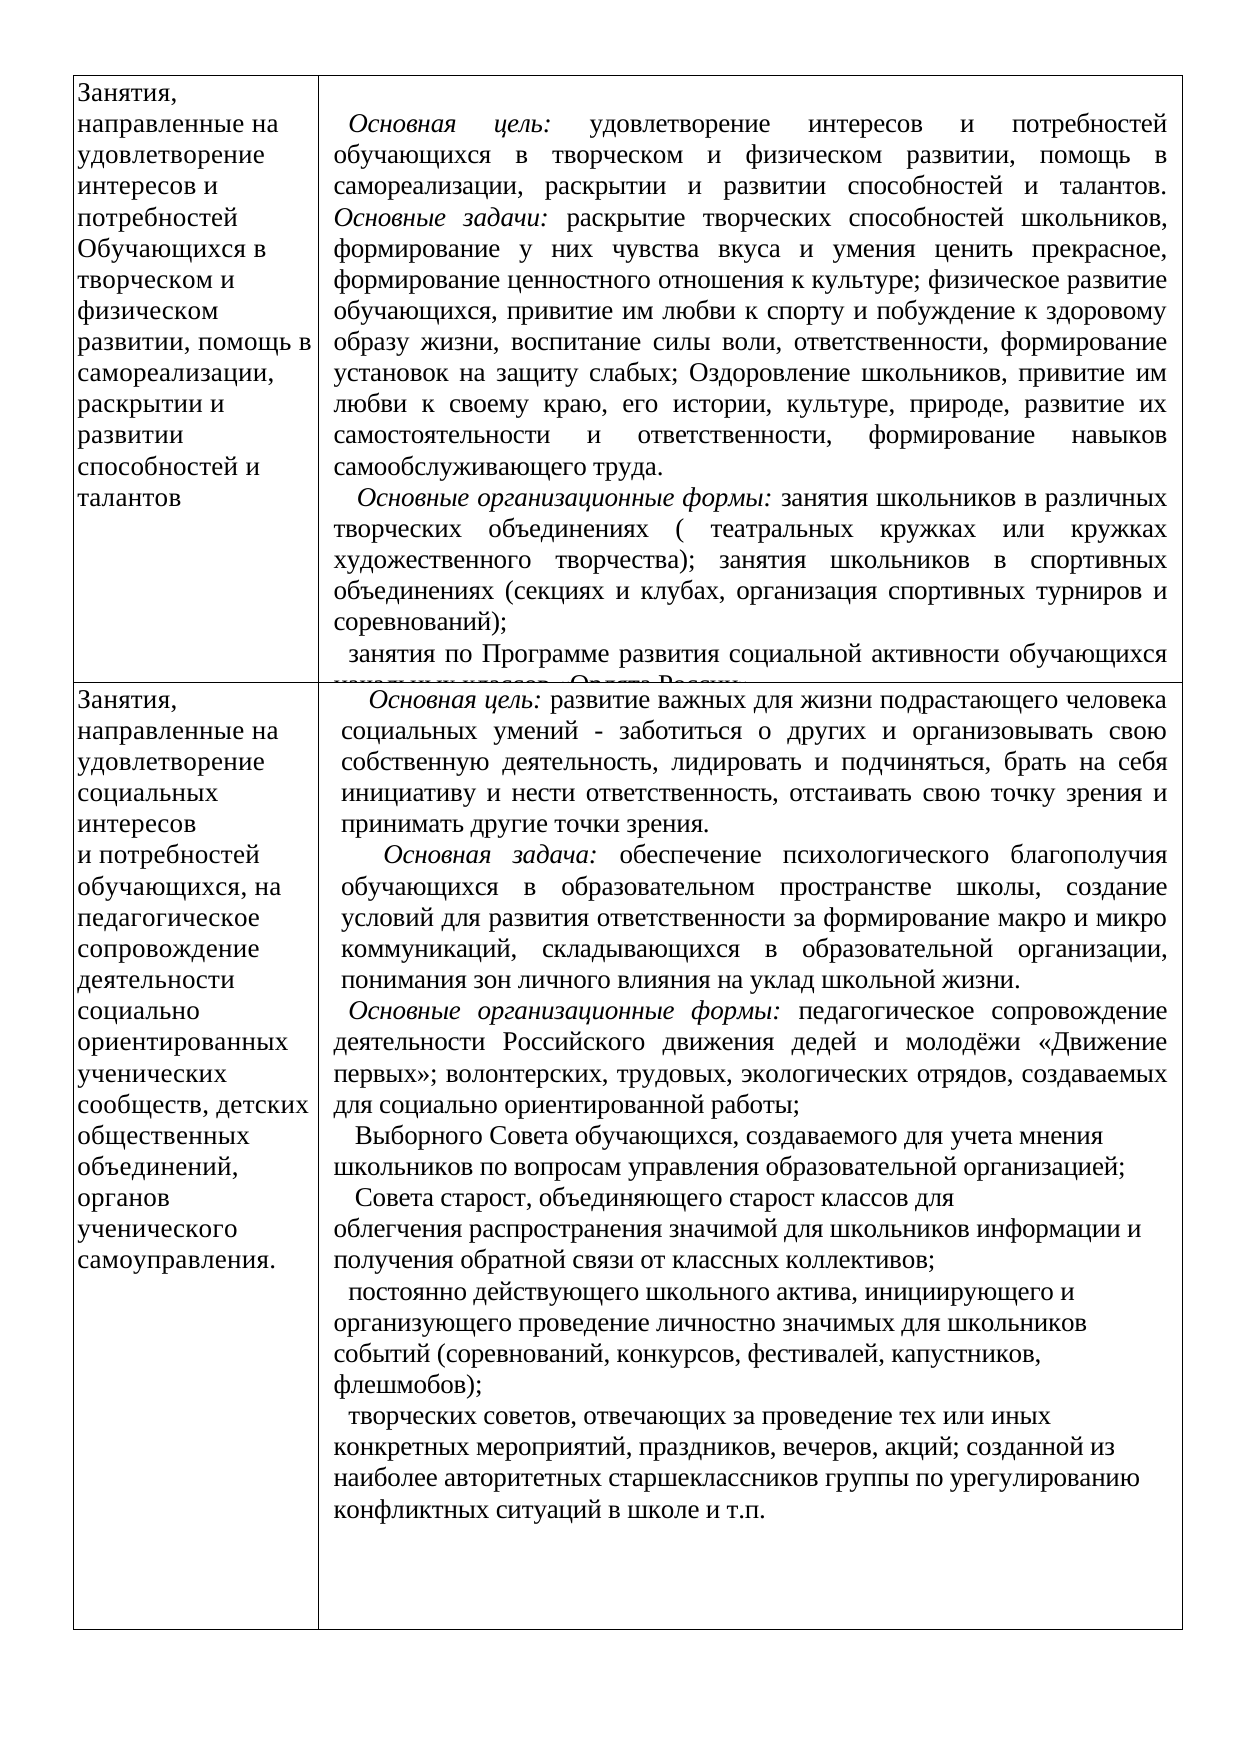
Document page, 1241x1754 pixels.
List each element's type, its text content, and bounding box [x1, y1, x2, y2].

table_cell Основная цель: удовлетворение интересов и потребностей обучающихся в творческом и физическом развитии, помощь в самореализации, раскрытии и развитии способностей и талантов. Основные задачи: раскрытие творческих способностей школьников, формирование у них чувства вкуса и умения ценить прекрасное, формирование ценностного отношения к культуре; физическое развитие обучающихся, привитие им любви к спорту и побуждение к здоровому образу жизни, воспитание силы воли, ответственности, формирование установок на защиту слабых; Оздоровление школьников, привитие им любви к своему краю, его истории, культуре, природе, развитие их самостоятельности и ответственности, формирование навыков самообслуживающего труда. Основные организационные формы: занятия школьников в различных творческих объединениях ( театральных кружках или кружках художественного творчества); занятия школьников в спортивных объединениях (секциях и клубах, организация спортивных турниров и соревнований); занятия по Программе развития социальной активности обучающихся начальных классов «Орлята России». [319, 76, 1182, 682]
table_cell Занятия, направленные на удовлетворение социальных интересов и потребностей обучающихся, на педагогическое сопровождение деятельности социально ориентированных ученических сообществ, детских общественных объединений, органов ученического самоуправления. [74, 683, 318, 1629]
table_cell Занятия, направленные на удовлетворение интересов и потребностей Обучающихся в творческом и физическом развитии, помощь в самореализации, раскрытии и развитии способностей и талантов [74, 76, 318, 682]
table_cell Основная цель: развитие важных для жизни подрастающего человека социальных умений - заботиться о других и организовывать свою собственную деятельность, лидировать и подчиняться, брать на себя инициативу и нести ответственность, отстаивать свою точку зрения и принимать другие точки зрения. Основная задача: обеспечение психологического благополучия обучающихся в образовательном пространстве школы, создание условий для развития ответственности за формирование макро и микро коммуникаций, складывающихся в образовательной организации, понимания зон личного влияния на уклад школьной жизни. Основные организационные формы: педагогическое сопровождение деятельности Российского движения дедей и молодёжи «Движение первых»; волонтерских, трудовых, экологических отрядов, создаваемых для социально ориентированной работы; Выборного Совета обучающихся, создаваемого для учета мнения школьников по вопросам управления образовательной организацией; Совета старост, объединяющего старост классов для облегчения распространения значимой для школьников информации и получения обратной связи от классных коллективов; постоянно действующего школьного актива, инициирующего и организующего проведение личностно значимых для школьников событий (соревнований, конкурсов, фестивалей, капустников, флешмобов); творческих советов, отвечающих за проведение тех или иных конкретных мероприятий, праздников, вечеров, акций; созданной из наиболее авторитетных старшеклассников группы по урегулированию конфликтных ситуаций в школе и т.п. [319, 683, 1182, 1629]
